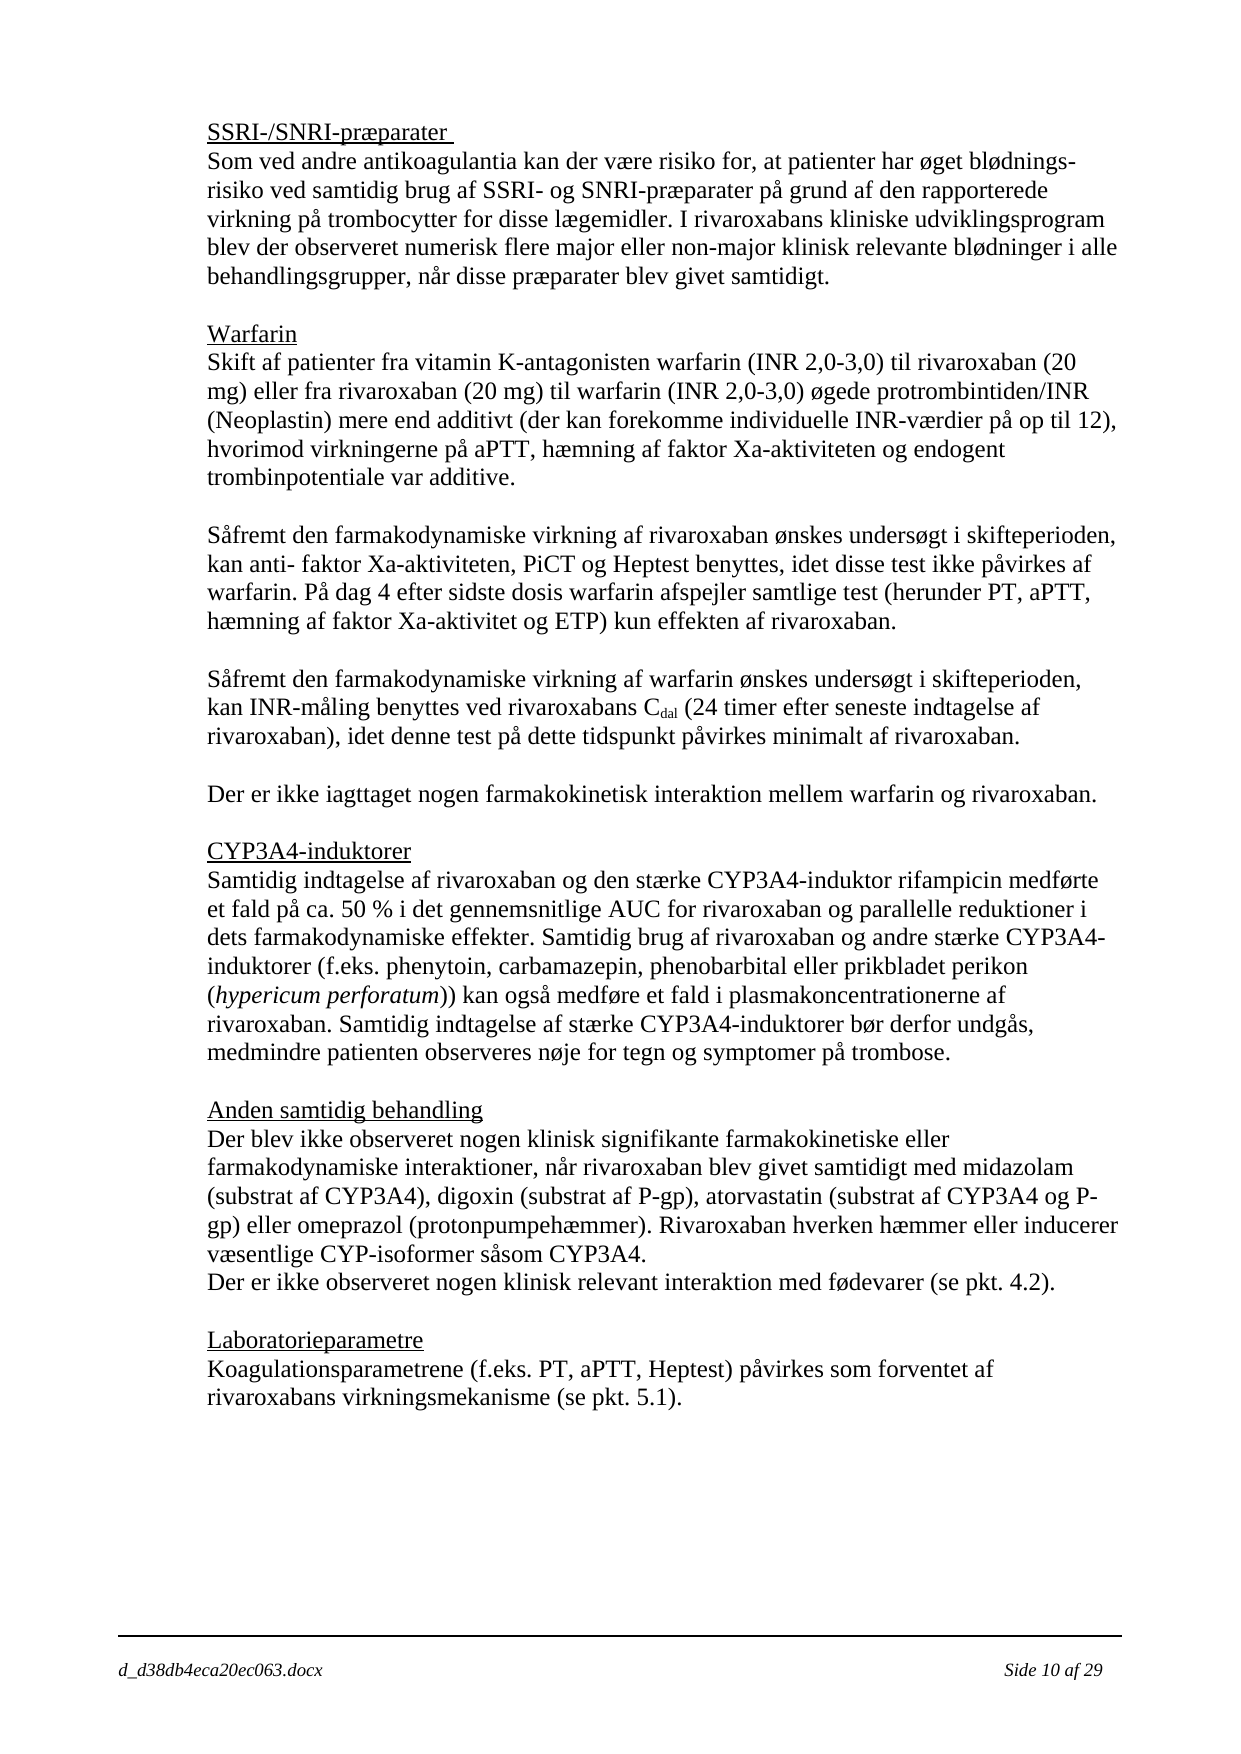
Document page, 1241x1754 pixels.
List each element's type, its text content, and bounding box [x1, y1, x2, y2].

text Laboratorieparametre [207, 1325, 1122, 1354]
text Skift af patienter fra vitamin K-antagonisten warfarin (INR 2,0-3,0) til rivaroxaban (20 mg) eller fra rivaroxaban (20 mg) til warfarin (INR 2,0-3,0) øgede protrombintiden/INR (Neoplastin) mere end additivt (der kan forekomme individuelle INR-værdier på op til 12), hvorimod virkningerne på aPTT, hæmning af faktor Xa-aktiviteten og endogent trombinpotentiale var additive. [207, 347, 1122, 491]
text Anden samtidig behandling [207, 1095, 1122, 1124]
text Såfremt den farmakodynamiske virkning af rivaroxaban ønskes undersøgt i skifteperioden, kan anti- faktor Xa-aktiviteten, PiCT og Heptest benyttes, idet disse test ikke påvirkes af warfarin. På dag 4 efter sidste dosis warfarin afspejler samtlige test (herunder PT, aPTT, hæmning af faktor Xa-aktivitet og ETP) kun effekten af rivaroxaban. [207, 520, 1122, 635]
text Der blev ikke observeret nogen klinisk signifikante farmakokinetiske eller farmakodynamiske interaktioner, når rivaroxaban blev givet samtidigt med midazolam (substrat af CYP3A4), digoxin (substrat af P-gp), atorvastatin (substrat af CYP3A4 og P-gp) eller omeprazol (protonpumpehæmmer). Rivaroxaban hverken hæmmer eller inducerer væsentlige CYP-isoformer såsom CYP3A4. [207, 1124, 1122, 1267]
text Som ved andre antikoagulantia kan der være risiko for, at patienter har øget blødningsrisiko ved samtidig brug af SSRI- og SNRI-præparater på grund af den rapporterede virkning på trombocytter for disse lægemidler. I rivaroxabans kliniske udviklingsprogram blev der observeret numerisk flere major eller non-major klinisk relevante blødninger i alle behandlingsgrupper, når disse præparater blev givet samtidigt. [207, 146, 1122, 290]
text Warfarin [207, 319, 1122, 347]
text Samtidig indtagelse af rivaroxaban og den stærke CYP3A4-induktor rifampicin medførte et fald på ca. 50 % i det gennemsnitlige AUC for rivaroxaban og parallelle reduktioner i dets farmakodynamiske effekter. Samtidig brug af rivaroxaban og andre stærke CYP3A4-induktorer (f.eks. phenytoin, carbamazepin, phenobarbital eller prikbladet perikon (hypericum perforatum)) kan også medføre et fald i plasmakoncentrationerne af rivaroxaban. Samtidig indtagelse af stærke CYP3A4-induktorer bør derfor undgås, medmindre patienten observeres nøje for tegn og symptomer på trombose. [207, 865, 1122, 1066]
text SSRI-/SNRI-præparater [207, 117, 1122, 146]
text Der er ikke iagttaget nogen farmakokinetisk interaktion mellem warfarin og rivaroxaban. [207, 779, 1122, 807]
text Koagulationsparametrene (f.eks. PT, aPTT, Heptest) påvirkes som forventet af rivaroxabans virkningsmekanisme (se pkt. 5.1). [207, 1354, 1122, 1411]
text Såfremt den farmakodynamiske virkning af warfarin ønskes undersøgt i skifteperioden, kan INR-måling benyttes ved rivaroxabans Cdal (24 timer efter seneste indtagelse af rivaroxaban), idet denne test på dette tidspunkt påvirkes minimalt af rivaroxaban. [207, 664, 1122, 750]
text CYP3A4-induktorer [207, 836, 1122, 865]
text Der er ikke observeret nogen klinisk relevant interaktion med fødevarer (se pkt. 4.2). [207, 1267, 1122, 1296]
